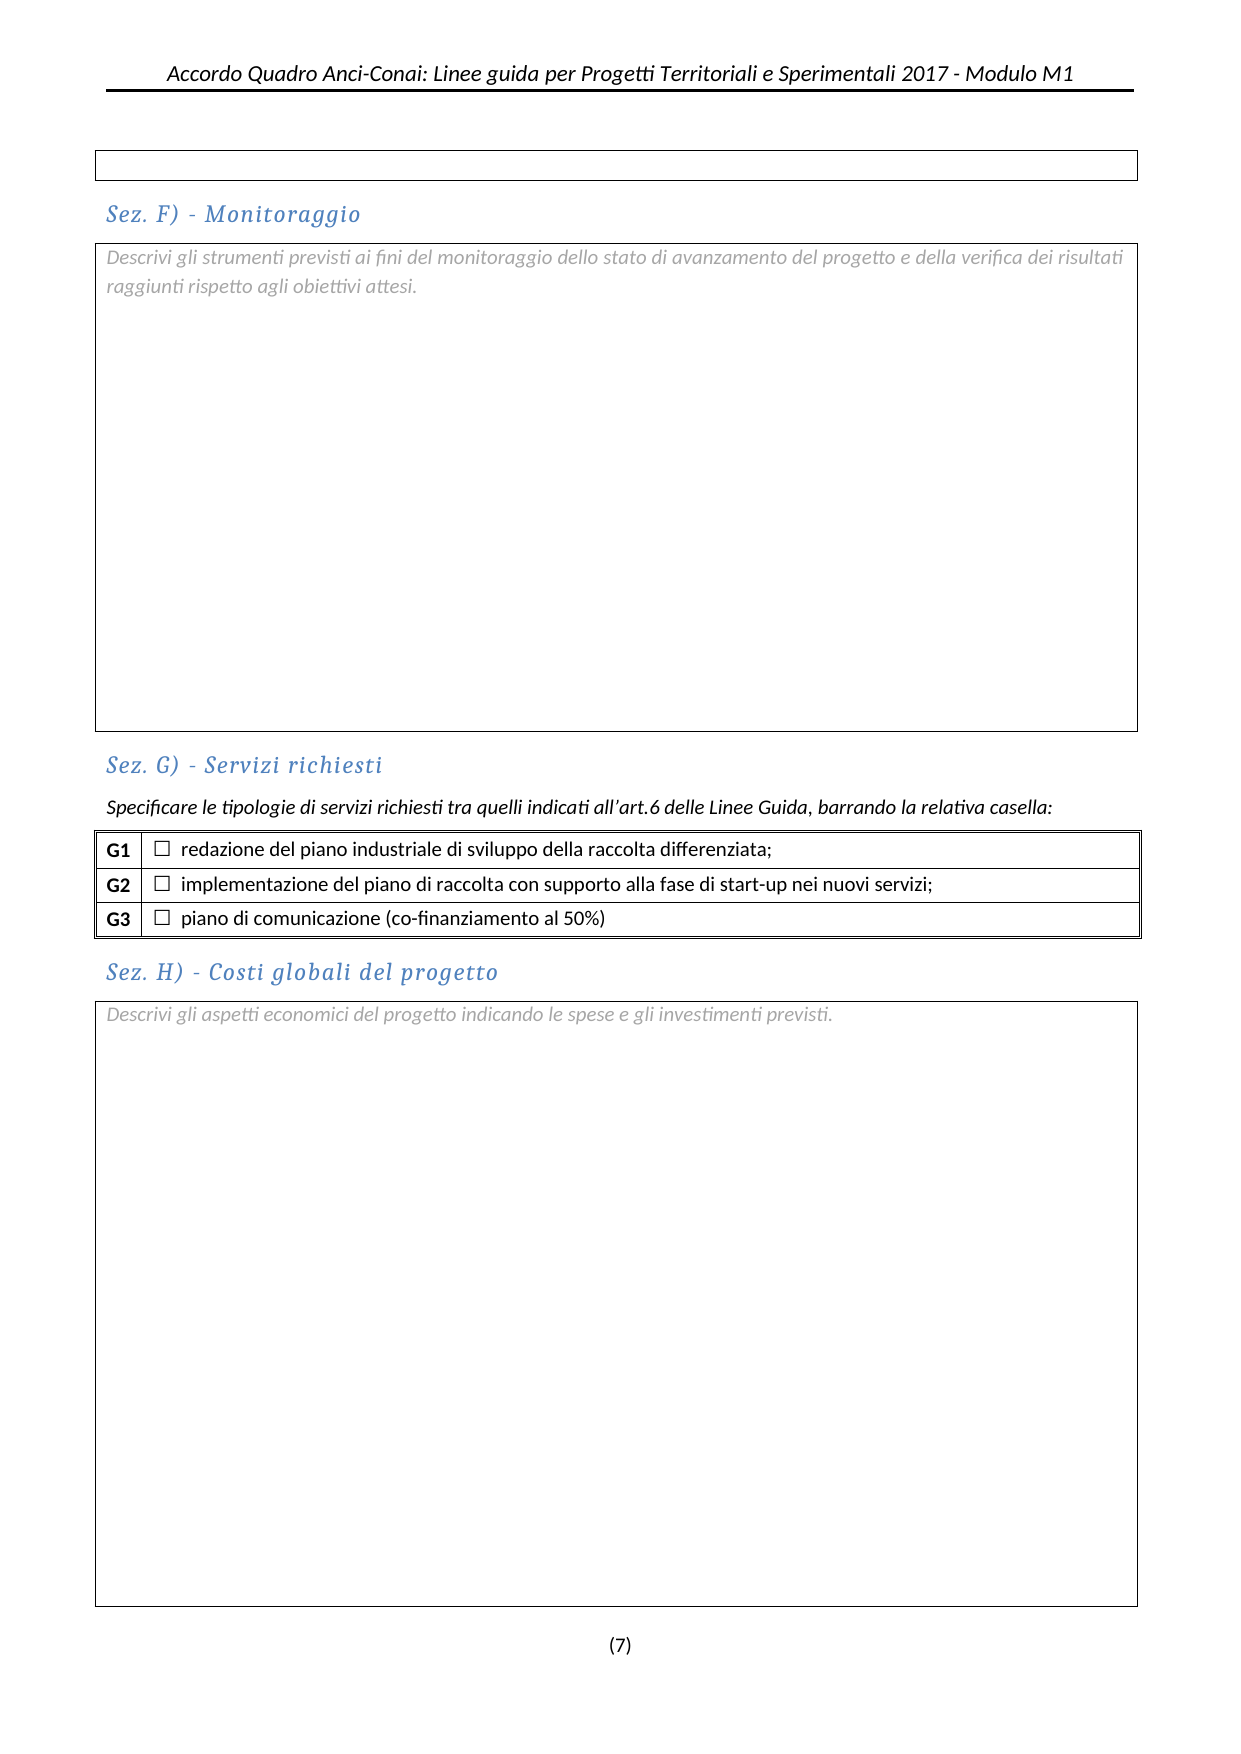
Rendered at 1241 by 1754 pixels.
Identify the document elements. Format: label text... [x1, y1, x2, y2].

table_header redazione del piano industriale di sviluppo della raccolta differenziata; [142, 833, 1139, 868]
table_cell G2 [97, 869, 141, 902]
table_header Descrivi gli strumenti previsti ai fini del monitoraggio dello stato di avanzamento del progetto e della verifica dei risultati raggiunti rispetto agli obiettivi attesi. [96, 244, 1137, 731]
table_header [96, 1002, 1137, 1606]
table_header G1 [97, 833, 141, 868]
table_cell piano di comunicazione (co-finanziamento al 50%) [142, 903, 1139, 936]
table_cell G3 [97, 903, 141, 936]
subtitle Sez. G) - Servizi richiesti [106, 751, 1134, 780]
subtitle Sez. H) - Costi globali del progetto [106, 957, 1134, 986]
table_cell implementazione del piano di raccolta con supporto alla fase di start-up nei nuovi servizi; [142, 869, 1139, 902]
subtitle Sez. F) - Monitoraggio [106, 200, 1134, 228]
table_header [96, 151, 1137, 180]
text Specificare le tipologie di servizi richiesti tra quelli indicati all’art.6 delle Linee Guida, barrando la relativa casella: [106, 794, 1134, 819]
